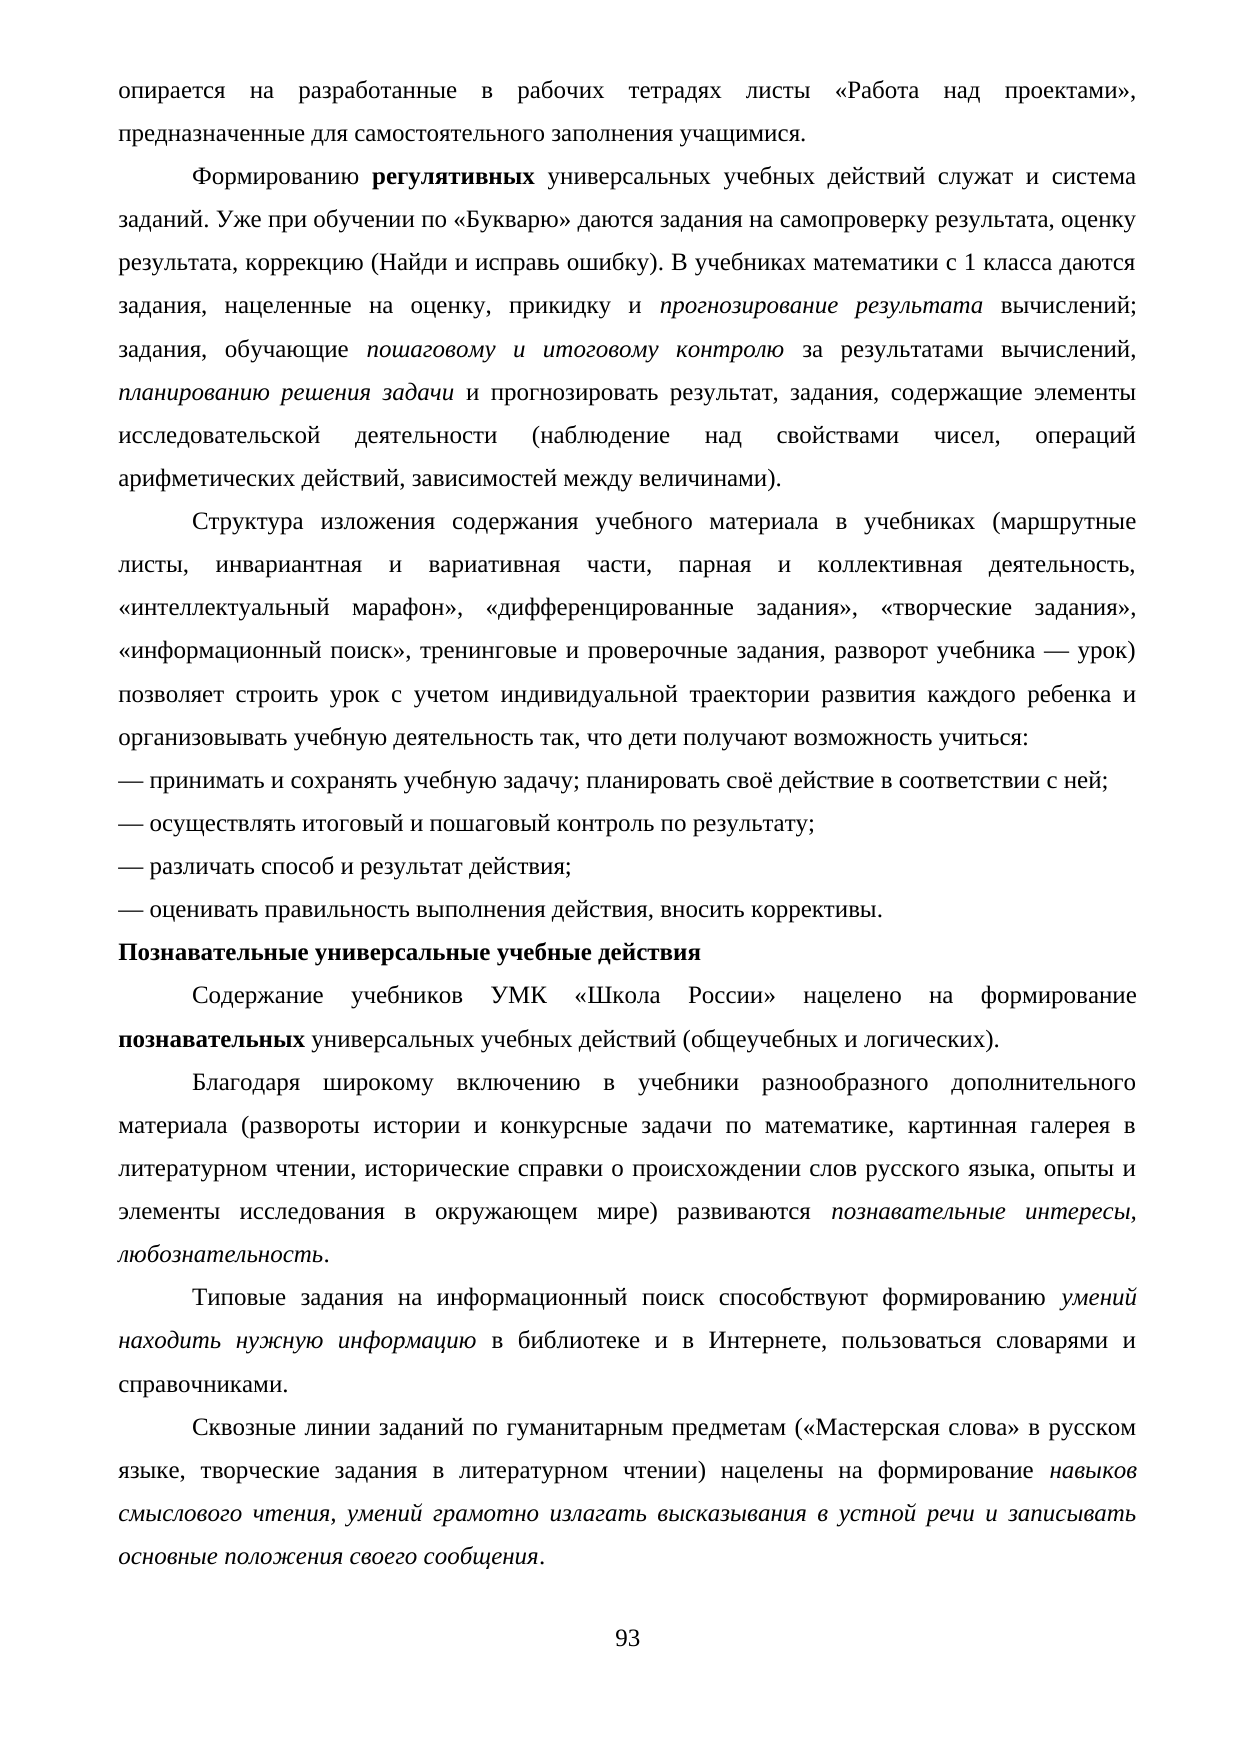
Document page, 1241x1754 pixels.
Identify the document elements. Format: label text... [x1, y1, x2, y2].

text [118, 75, 1137, 147]
text Познавательные универсальные учебные действия [118, 937, 1137, 966]
text — оценивать правильность выполнения действия, вносить коррективы. [118, 894, 1137, 923]
text Типовые задания на информационный поиск способствуют формированию умений находить нужную информацию в библиотеке и в Интернете, пользоваться словарями и справочниками. [118, 1282, 1137, 1397]
text Сквозные линии заданий по гуманитарным предметам («Мастерская слова» в русском языке, творческие задания в литературном чтении) нацелены на формирование навыков смыслового чтения, умений грамотно излагать высказывания в устной речи и записывать основные положения своего сообщения. [118, 1412, 1137, 1570]
text Структура изложения содержания учебного материала в учебниках (маршрутные листы, инвариантная и вариативная части, парная и коллективная деятельность, «интеллектуальный марафон», «дифференцированные задания», «творческие задания», «информационный поиск», тренинговые и проверочные задания, разворот учебника — урок) позволяет строить урок с учетом индивидуальной траектории развития каждого ребенка и организовывать учебную деятельность так, что дети получают возможность учиться: [118, 506, 1137, 751]
text — принимать и сохранять учебную задачу; планировать своё действие в соответствии с ней; [118, 765, 1137, 794]
text — различать способ и результат действия; [118, 851, 1137, 880]
text Формированию регулятивных универсальных учебных действий служат и система заданий. Уже при обучении по «Букварю» даются задания на самопроверку результата, оценку результата, коррекцию (Найди и исправь ошибку). В учебниках математики с 1 класса даются задания, нацеленные на оценку, прикидку и прогнозирование результата вычислений; задания, обучающие пошаговому и итоговому контролю за результатами вычислений, планированию решения задачи и прогнозировать результат, задания, содержащие элементы исследовательской деятельности (наблюдение над свойствами чисел, операций арифметических действий, зависимостей между величинами). [118, 161, 1137, 492]
text Содержание учебников УМК «Школа России» нацелено на формирование познавательных универсальных учебных действий (общеучебных и логических). [118, 981, 1137, 1052]
text Благодаря широкому включению в учебники разнообразного дополнительного материала (развороты истории и конкурсные задачи по математике, картинная галерея в литературном чтении, исторические справки о происхождении слов русского языка, опыты и элементы исследования в окружающем мире) развиваются познавательные интересы, любознательность. [118, 1067, 1137, 1268]
text — осуществлять итоговый и пошаговый контроль по результату; [118, 808, 1137, 837]
